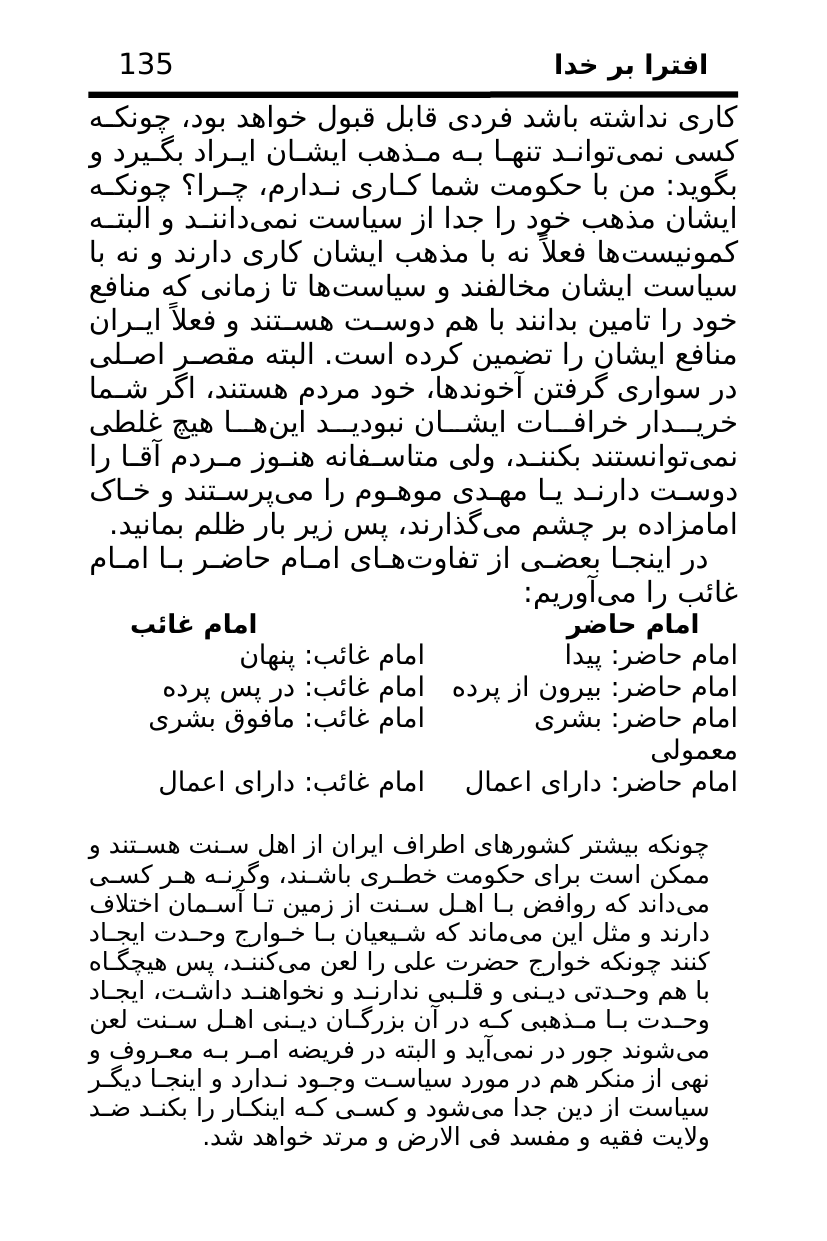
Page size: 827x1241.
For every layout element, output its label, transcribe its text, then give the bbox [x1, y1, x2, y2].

table_cell امام غائب: دارای اعمال مافوق طبیعی [86, 766, 437, 797]
table_header امام حاضر: پیدا [437, 640, 749, 671]
table_cell امام حاضر: دارای اعمال طبیعی [437, 766, 749, 797]
table_cell امام غائب: مافوق بشری [86, 703, 437, 766]
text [89, 100, 738, 541]
table_cell امام حاضر: بیرون از پرده [437, 671, 749, 703]
text امام حاضر امام غائب [89, 609, 738, 640]
text در اینجا بعضی از تفاوت‌های امام حاضر با امام غائب را می‌آوریم: [89, 541, 738, 609]
table_header امام غائب: پنهان [86, 640, 437, 671]
table_cell امام حاضر: بشری معمولی [437, 703, 749, 766]
table_cell امام غائب: در پس پرده [86, 671, 437, 703]
